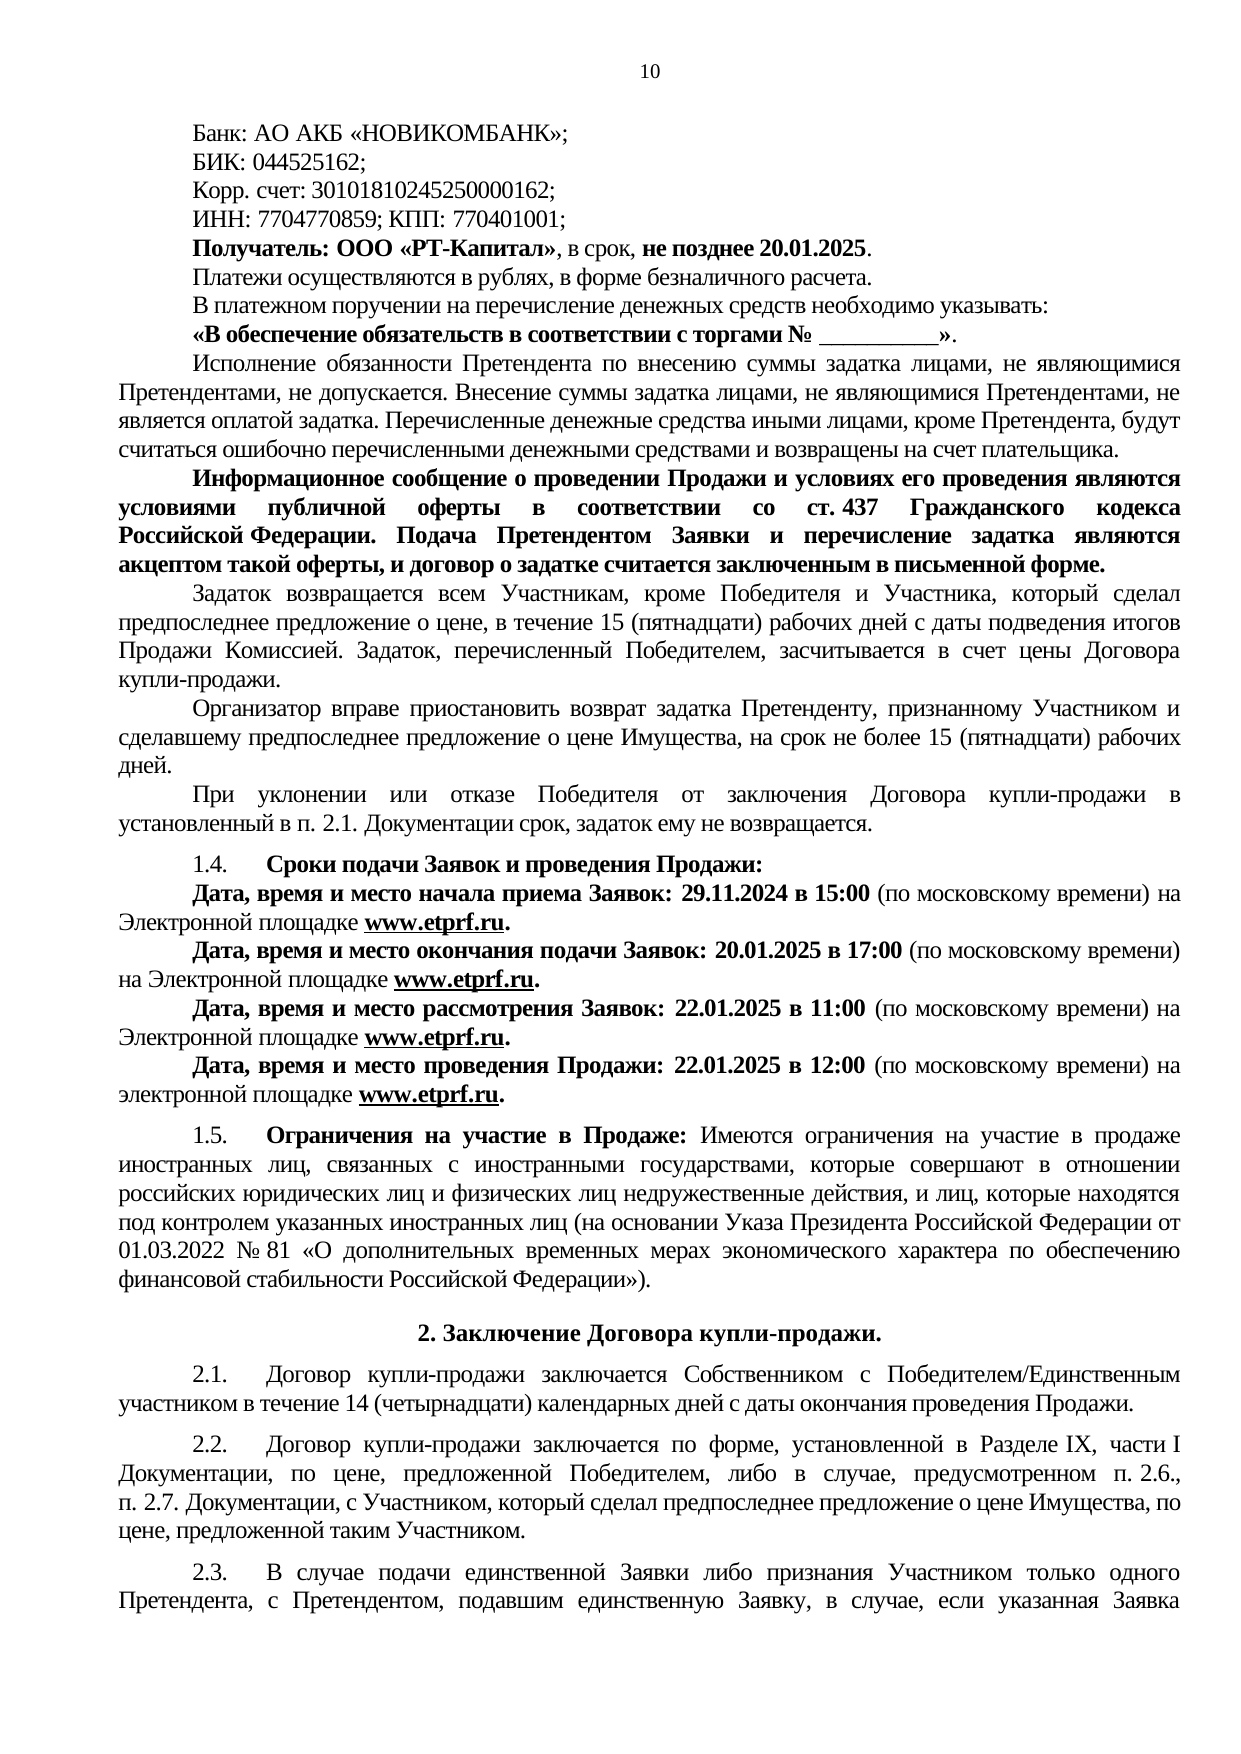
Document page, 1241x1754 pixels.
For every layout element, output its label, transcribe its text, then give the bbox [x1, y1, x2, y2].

list Ограничения на участие в Продаже: Имеются ограничения на участие в продаже иностранных лиц, связанных с иностранными государствами, которые совершают в отношении российских юридических лиц и физических лиц недружественные действия, и лиц, которые находятся под контролем указанных иностранных лиц (на основании Указа Президента Российской Федерации от 01.03.2022 № 81 «О дополнительных временных мерах экономического характера по обеспечению финансовой стабильности Российской Федерации»). [118, 1121, 1181, 1293]
text Исполнение обязанности Претендента по внесению суммы задатка лицами, не являющимися Претендентами, не допускается. Внесение суммы задатка лицами, не являющимися Претендентами, не является оплатой задатка. Перечисленные денежные средства иными лицами, кроме Претендента, будут считаться ошибочно перечисленными денежными средствами и возвращены на счет плательщика. [118, 348, 1181, 463]
text Получатель: ООО «РТ-Капитал», в срок, не позднее 20.01.2025. [118, 233, 1181, 262]
list Сроки подачи Заявок и проведения Продажи: [118, 849, 1181, 878]
text Организатор вправе приостановить возврат задатка Претенденту, признанному Участником и сделавшему предпоследнее предложение о цене Имущества, на срок не более 15 (пятнадцати) рабочих дней. [118, 693, 1181, 779]
text При уклонении или отказе Победителя от заключения Договора купли-продажи в установленный в п. 2.1. Документации срок, задаток ему не возвращается. [118, 779, 1181, 837]
text Дата, время и место рассмотрения Заявок: 22.01.2025 в 11:00 (по московскому времени) на Электронной площадке www.etprf.ru. [118, 993, 1181, 1051]
list Договор купли-продажи заключается по форме, установленной в Разделе IX, части I Документации, по цене, предложенной Победителем, либо в случае, предусмотренном п. 2.6., п. 2.7. Документации, с Участником, который сделал предпоследнее предложение о цене Имущества, по цене, предложенной таким Участником. [118, 1429, 1181, 1544]
text Корр. счет: 30101810245250000162; [118, 176, 1181, 204]
text ИНН: 7704770859; КПП: 770401001; [118, 204, 1181, 233]
text В платежном поручении на перечисление денежных средств необходимо указывать: [118, 291, 1181, 319]
text «В обеспечение обязательств в соответствии с торгами № __________». [118, 319, 1181, 348]
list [118, 1557, 1181, 1614]
text Дата, время и место окончания подачи Заявок: 20.01.2025 в 17:00 (по московскому времени) на Электронной площадке www.etprf.ru. [118, 936, 1181, 993]
text Дата, время и место проведения Продажи: 22.01.2025 в 12:00 (по московскому времени) на электронной площадке www.etprf.ru. [118, 1051, 1181, 1108]
text Информационное сообщение о проведении Продажи и условиях его проведения являются условиями публичной оферты в соответствии со ст. 437 Гражданского кодекса Российской Федерации. Подача Претендентом Заявки и перечисление задатка являются акцептом такой оферты, и договор о задатке считается заключенным в письменной форме. [118, 463, 1181, 578]
text Платежи осуществляются в рублях, в форме безналичного расчета. [118, 262, 1181, 291]
text Задаток возвращается всем Участникам, кроме Победителя и Участника, который сделал предпоследнее предложение о цене, в течение 15 (пятнадцати) рабочих дней с даты подведения итогов Продажи Комиссией. Задаток, перечисленный Победителем, засчитывается в счет цены Договора купли-продажи. [118, 578, 1181, 693]
list Заключение Договора купли-продажи. [118, 1318, 1181, 1347]
list Договор купли-продажи заключается Собственником с Победителем/Единственным участником в течение 14 (четырнадцати) календарных дней с даты окончания проведения Продажи. [118, 1359, 1181, 1417]
text БИК: 044525162; [118, 147, 1181, 176]
text Дата, время и место начала приема Заявок: 29.11.2024 в 15:00 (по московскому времени) на Электронной площадке www.etprf.ru. [118, 878, 1181, 936]
text Банк: АО АКБ «НОВИКОМБАНК»; [118, 118, 1181, 147]
